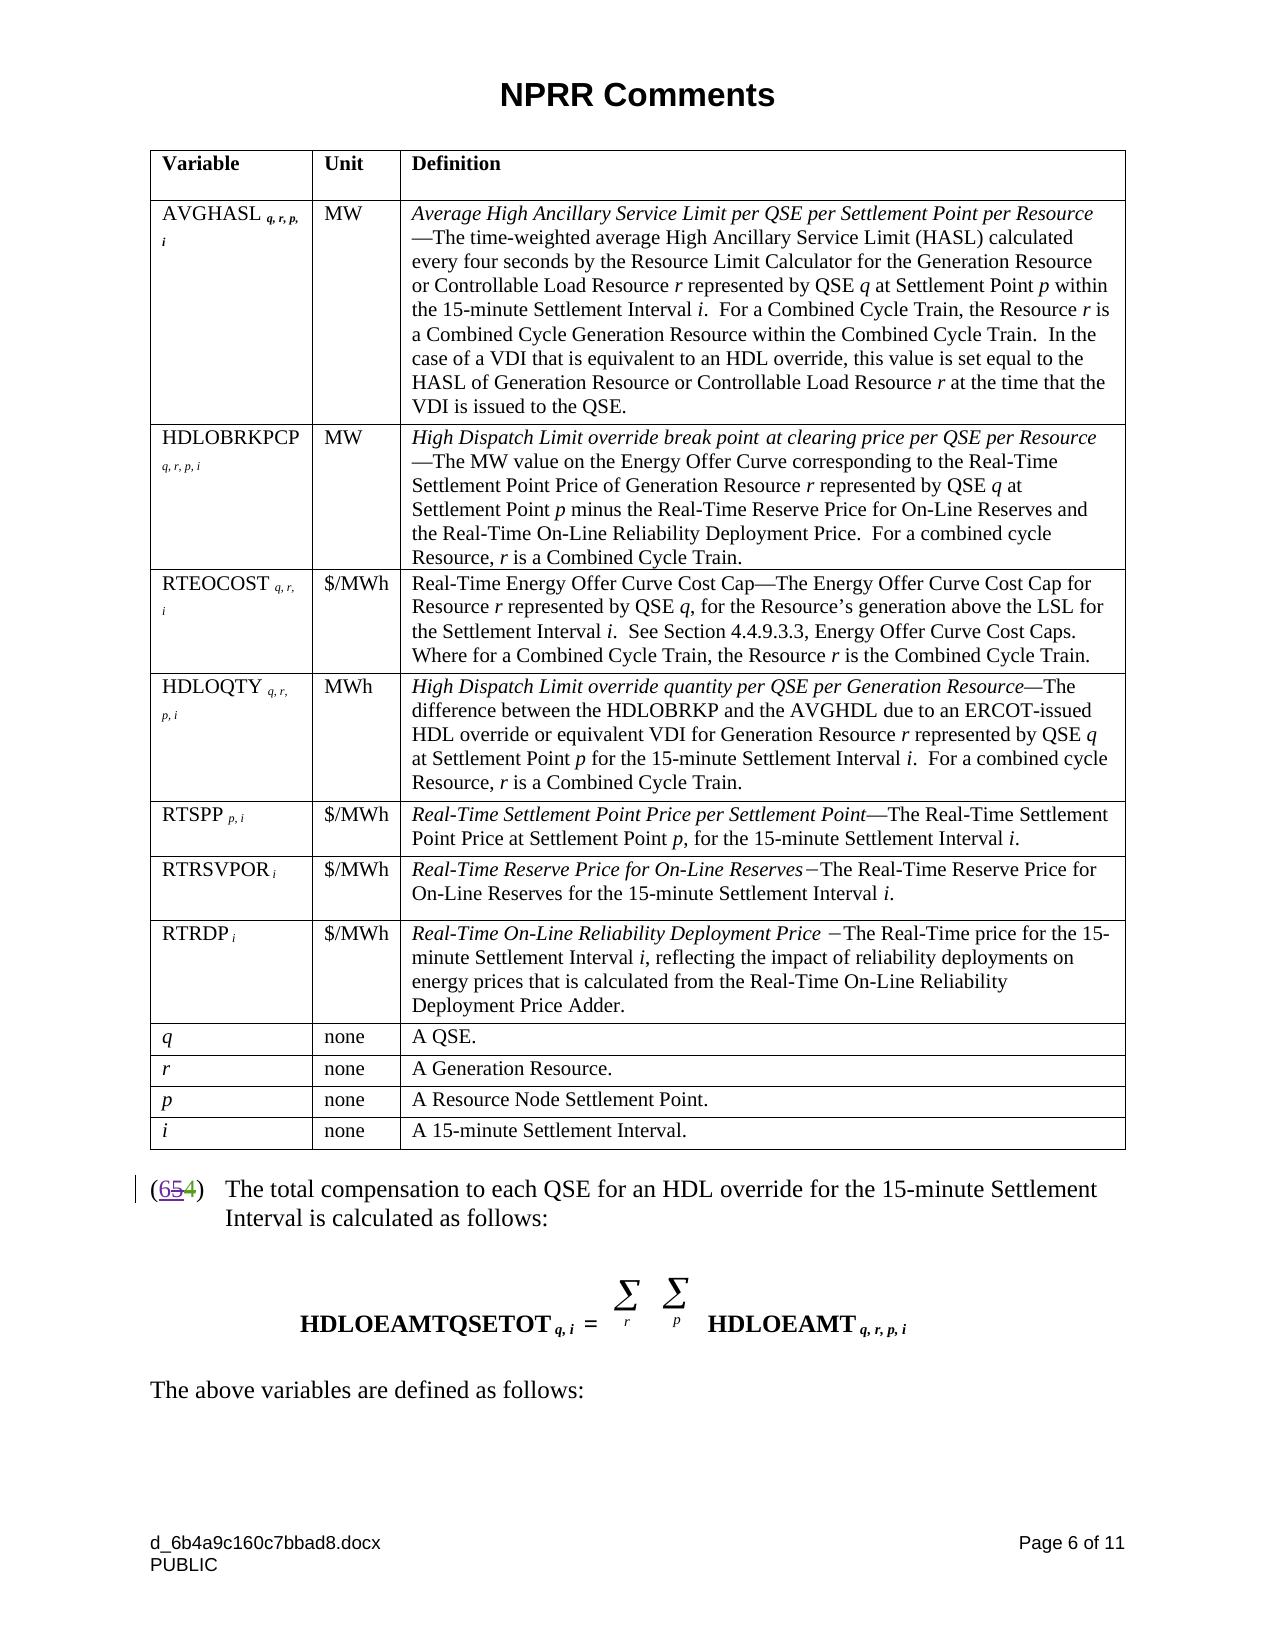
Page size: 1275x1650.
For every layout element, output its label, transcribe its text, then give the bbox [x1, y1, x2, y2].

table_cell A 15-minute Settlement Interval. [401, 1118, 1125, 1148]
text () The total compensation to each QSE for an HDL override for the 15-minute Settlement Interval is calculated as follows: [150, 1174, 1125, 1232]
table_cell MW [313, 425, 400, 569]
table_cell A Resource Node Settlement Point. [401, 1087, 1125, 1117]
table_header Unit [313, 151, 400, 200]
table_cell HDLOQTY q, r, p, i [151, 674, 312, 801]
table_cell A Generation Resource. [401, 1056, 1125, 1086]
table_cell none [313, 1024, 400, 1054]
table_cell $/MWh [313, 570, 400, 673]
table_cell i [151, 1118, 312, 1148]
text The above variables are defined as follows: [150, 1375, 1125, 1404]
table_cell RTEOCOST q, r, i [151, 570, 312, 673]
table_cell Real-Time Settlement Point Price per Settlement Point—The Real-Time Settlement Point Price at Settlement Point p, for the 15-minute Settlement Interval i. [401, 802, 1125, 856]
table_cell $/MWh [313, 802, 400, 856]
table_cell AVGHASL q, r, p, i [151, 201, 312, 424]
table_cell MWh [313, 674, 400, 801]
table_cell none [313, 1056, 400, 1086]
table_cell HDLOBRKPCP q, r, p, i [151, 425, 312, 569]
table_header Variable [151, 151, 312, 200]
table_header Definition [401, 151, 1125, 200]
table_cell Real-Time On-Line Reliability Deployment Price The Real-Time price for the 15-minute Settlement Interval i, reflecting the impact of reliability deployments on energy prices that is calculated from the Real-Time On-Line Reliability Deployment Price Adder. [401, 921, 1125, 1023]
table_cell Average High Ancillary Service Limit per QSE per Settlement Point per Resource—The time-weighted average High Ancillary Service Limit (HASL) calculated every four seconds by the Resource Limit Calculator for the Generation Resource or Controllable Load Resource r represented by QSE q at Settlement Point p within the 15-minute Settlement Interval i. For a Combined Cycle Train, the Resource r is a Combined Cycle Generation Resource within the Combined Cycle Train. In the case of a VDI that is equivalent to an HDL override, this value is set equal to the HASL of Generation Resource or Controllable Load Resource r at the time that the VDI is issued to the QSE. [401, 201, 1125, 424]
table_cell RTRDP i [151, 921, 312, 1023]
table_cell A QSE. [401, 1024, 1125, 1054]
table_cell Real-Time Reserve Price for On-Line ReservesThe Real-Time Reserve Price for On-Line Reserves for the 15-minute Settlement Interval i. [401, 857, 1125, 919]
table_cell $/MWh [313, 857, 400, 919]
table_cell RTRSVPOR i [151, 857, 312, 919]
table_cell none [313, 1087, 400, 1117]
table_cell q [151, 1024, 312, 1054]
table_cell Real-Time Energy Offer Curve Cost Cap—The Energy Offer Curve Cost Cap for Resource r represented by QSE q, for the Resource’s generation above the LSL for the Settlement Interval i. See Section 4.4.9.3.3, Energy Offer Curve Cost Caps. Where for a Combined Cycle Train, the Resource r is the Combined Cycle Train. [401, 570, 1125, 673]
table_cell $/MWh [313, 921, 400, 1023]
table_cell High Dispatch Limit override break point at clearing price per QSE per Resource—The MW value on the Energy Offer Curve corresponding to the Real-Time Settlement Point Price of Generation Resource r represented by QSE q at Settlement Point p minus the Real-Time Reserve Price for On-Line Reserves and the Real-Time On-Line Reliability Deployment Price. For a combined cycle Resource, r is a Combined Cycle Train. [401, 425, 1125, 569]
table_cell r [151, 1056, 312, 1086]
table_cell High Dispatch Limit override quantity per QSE per Generation Resource—The difference between the HDLOBRKP and the AVGHDL due to an ERCOT-issued HDL override or equivalent VDI for Generation Resource r represented by QSE q at Settlement Point p for the 15-minute Settlement Interval i. For a combined cycle Resource, r is a Combined Cycle Train. [401, 674, 1125, 801]
table_cell none [313, 1118, 400, 1148]
text HDLOEAMTQSETOT q, i = HDLOEAMT q, r, p, i [225, 1257, 1125, 1337]
table_cell RTSPP p, i [151, 802, 312, 856]
table_cell MW [313, 201, 400, 424]
table_cell p [151, 1087, 312, 1117]
